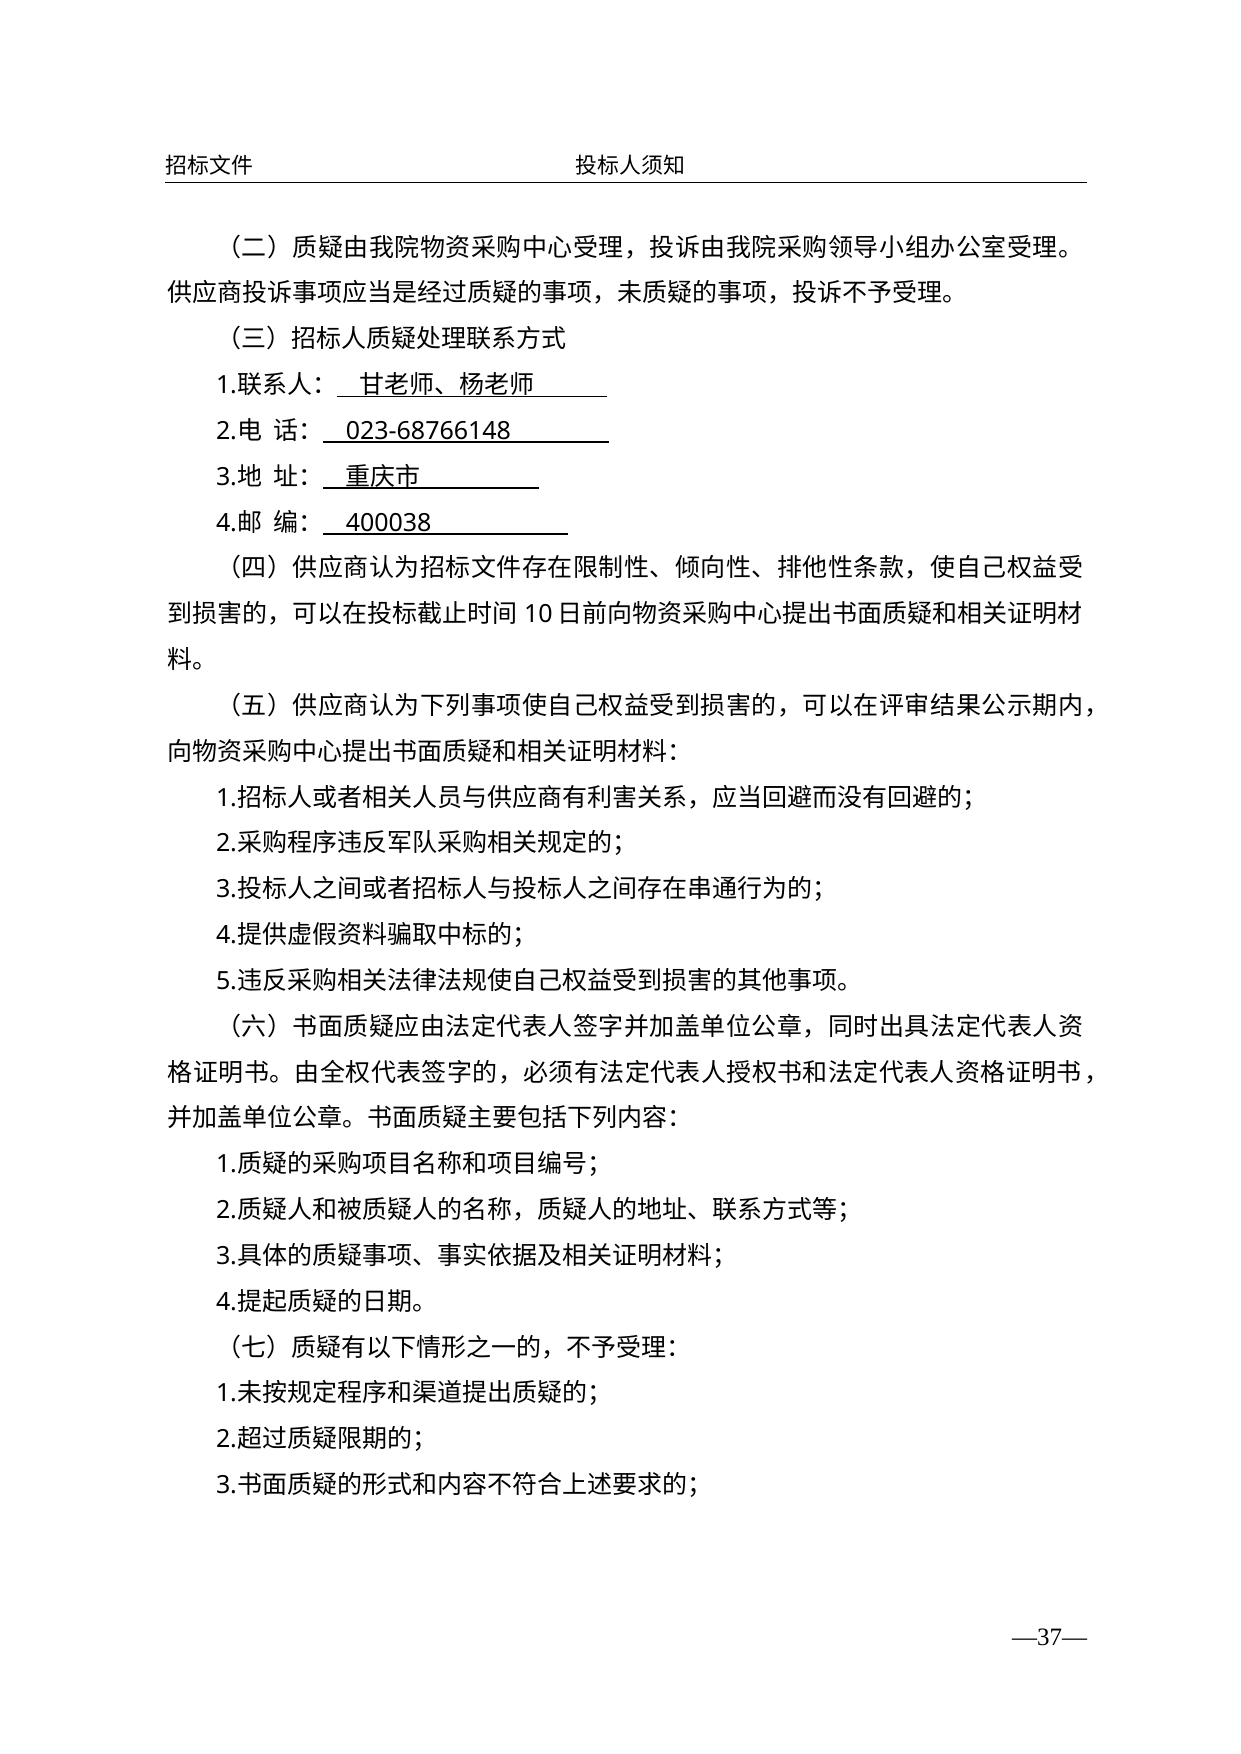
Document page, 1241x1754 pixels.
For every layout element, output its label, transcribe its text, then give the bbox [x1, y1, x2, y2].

text 3.投标人之间或者招标人与投标人之间存在串通行为的； [168, 861, 1084, 907]
text 1.招标人或者相关人员与供应商有利害关系，应当回避而没有回避的； [168, 769, 1084, 815]
text （四）供应商认为招标文件存在限制性、倾向性、排他性条款，使自己权益受到损害的，可以在投标截止时间10日前向物资采购中心提出书面质疑和相关证明材料。 [168, 540, 1084, 678]
text 2.采购程序违反军队采购相关规定的； [168, 815, 1084, 861]
text 3.具体的质疑事项、事实依据及相关证明材料； [168, 1228, 1084, 1273]
text （三）招标人质疑处理联系方式 [168, 311, 1084, 357]
text 1.未按规定程序和渠道提出质疑的； [168, 1365, 1084, 1411]
text 2.质疑人和被质疑人的名称，质疑人的地址、联系方式等； [168, 1182, 1084, 1228]
text 4.邮 编： 400038 [168, 494, 1084, 540]
text （二）质疑由我院物资采购中心受理，投诉由我院采购领导小组办公室受理。供应商投诉事项应当是经过质疑的事项，未质疑的事项，投诉不予受理。 [168, 219, 1084, 311]
text 5.违反采购相关法律法规使自己权益受到损害的其他事项。 [168, 953, 1084, 998]
text 3.书面质疑的形式和内容不符合上述要求的； [168, 1457, 1084, 1503]
text 4.提起质疑的日期。 [168, 1273, 1084, 1319]
text 1.联系人： 甘老师、杨老师 [168, 357, 1084, 403]
text 2.超过质疑限期的； [168, 1411, 1084, 1457]
text 1.质疑的采购项目名称和项目编号； [168, 1136, 1084, 1182]
text 4.提供虚假资料骗取中标的； [168, 907, 1084, 953]
text （七）质疑有以下情形之一的，不予受理： [168, 1319, 1084, 1365]
text （五）供应商认为下列事项使自己权益受到损害的，可以在评审结果公示期内，向物资采购中心提出书面质疑和相关证明材料： [168, 678, 1084, 769]
text 2.电 话： 023-68766148 [168, 403, 1084, 448]
text （六）书面质疑应由法定代表人签字并加盖单位公章，同时出具法定代表人资格证明书。由全权代表签字的，必须有法定代表人授权书和法定代表人资格证明书，并加盖单位公章。书面质疑主要包括下列内容： [168, 998, 1084, 1136]
text 3.地 址： 重庆市 [168, 448, 1084, 494]
